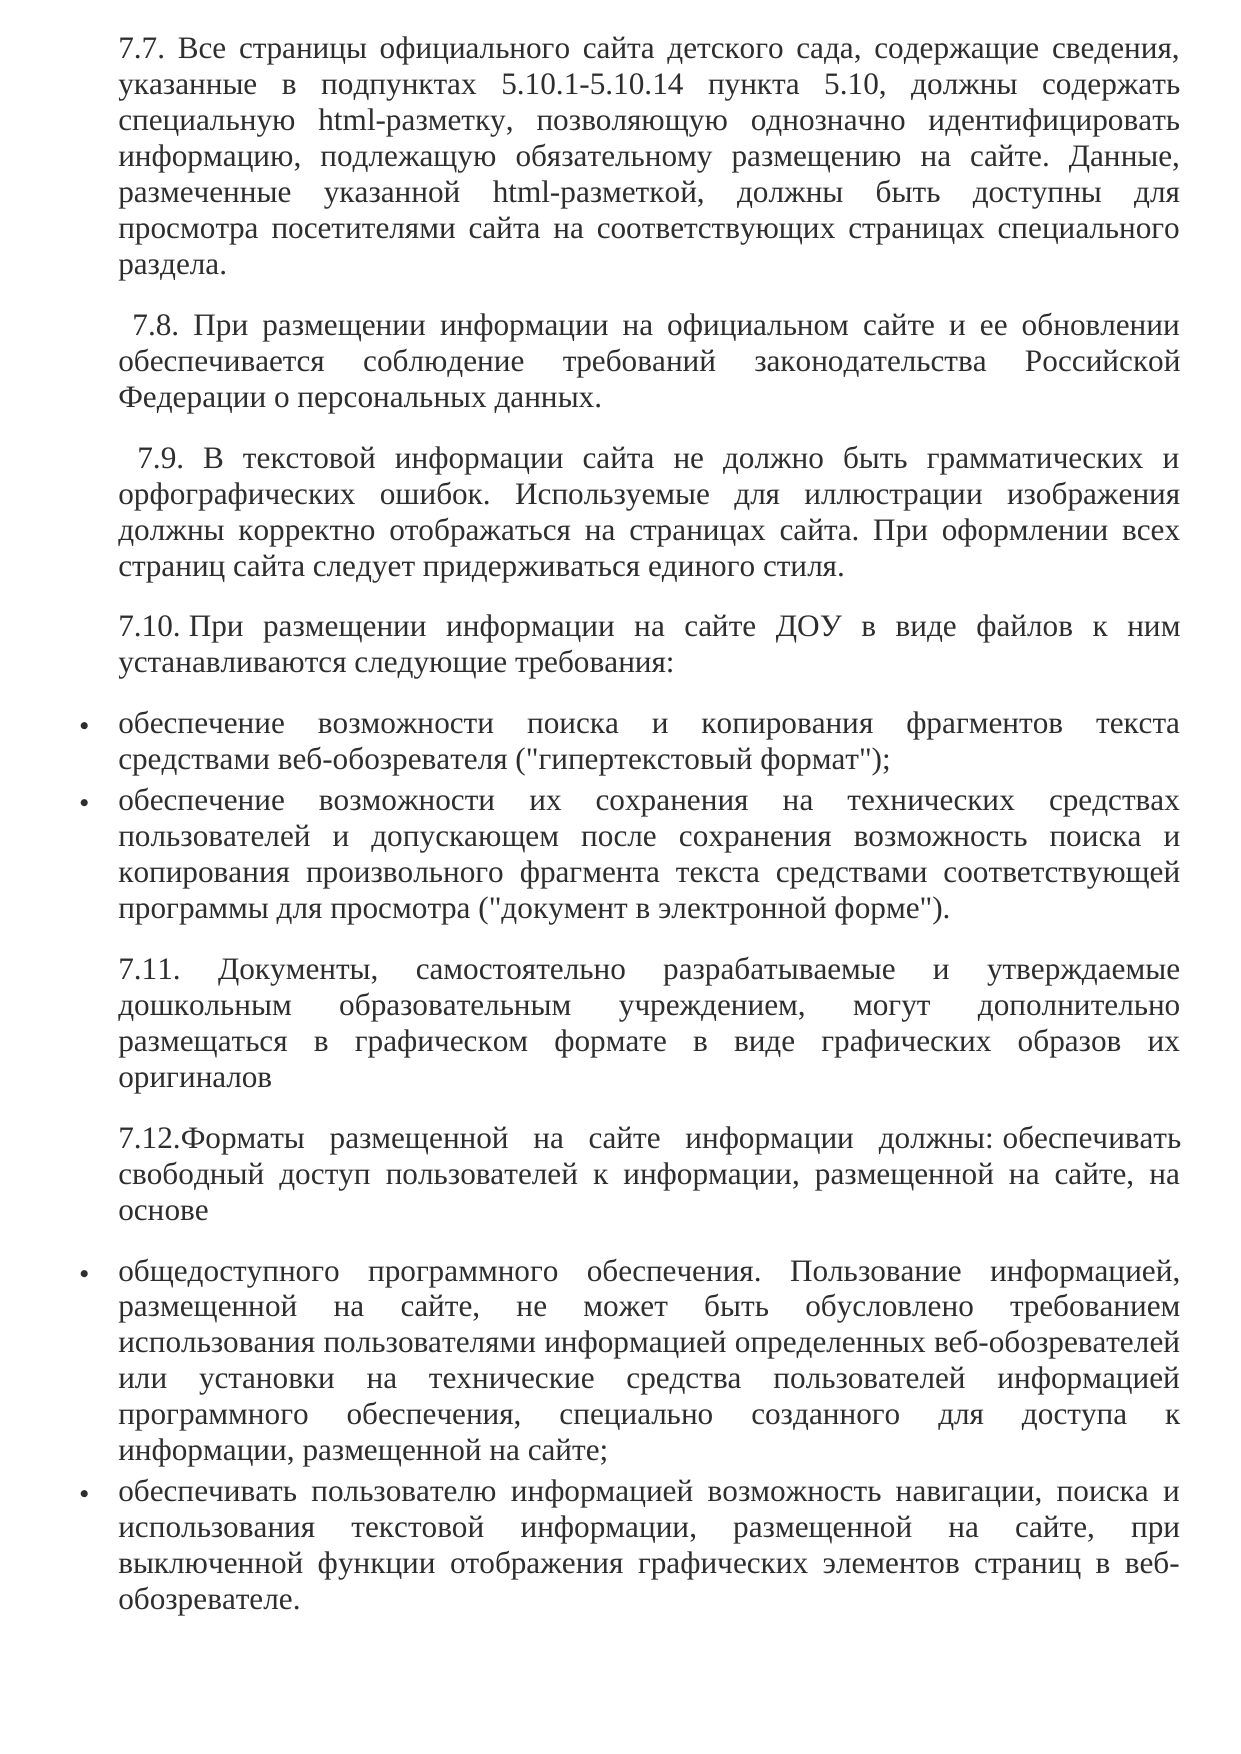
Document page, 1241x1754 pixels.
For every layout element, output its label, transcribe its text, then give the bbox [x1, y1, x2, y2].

text 7.10. При размещении информации на сайте ДОУ в виде файлов к ним устанавливаются следующие требования: [118, 608, 1181, 679]
list общедоступного программного обеспечения. Пользование информацией, размещенной на сайте, не может быть обусловлено требованием использования пользователями информацией определенных веб-обозревателей или установки на технические средства пользователей информацией программного обеспечения, специально созданного для доступа к информации, размещенной на сайте; [81, 1252, 1181, 1467]
text 7.8. При размещении информации на официальном сайте и ее обновлении обеспечивается соблюдение требований законодательства Российской Федерации о персональных данных. [118, 306, 1181, 414]
text 7.12.Форматы размещенной на сайте информации должны: обеспечивать свободный доступ пользователей к информации, размещенной на сайте, на основе [118, 1119, 1181, 1227]
list обеспечение возможности поиска и копирования фрагментов текста средствами веб-обозревателя ("гипертекстовый формат"); [81, 704, 1181, 776]
text 7.9. В текстовой информации сайта не должно быть грамматических и орфографических ошибок. Используемые для иллюстрации изображения должны корректно отображаться на страницах сайта. При оформлении всех страниц сайта следует придерживаться единого стиля. [118, 439, 1181, 583]
list обеспечение возможности их сохранения на технических средствах пользователей и допускающем после сохранения возможность поиска и копирования произвольного фрагмента текста средствами соответствующей программы для просмотра ("документ в электронной форме"). [81, 781, 1181, 925]
list обеспечивать пользователю информацией возможность навигации, поиска и использования текстовой информации, размещенной на сайте, при выключенной функции отображения графических элементов страниц в веб-обозревателе. [81, 1472, 1181, 1616]
text 7.11. Документы, самостоятельно разрабатываемые и утверждаемые дошкольным образовательным учреждением, могут дополнительно размещаться в графическом формате в виде графических образов их оригиналов [118, 950, 1181, 1094]
text 7.7. Все страницы официального сайта детского сада, содержащие сведения, указанные в подпунктах 5.10.1-5.10.14 пункта 5.10, должны содержать специальную html-разметку, позволяющую однозначно идентифицировать информацию, подлежащую обязательному размещению на сайте. Данные, размеченные указанной html-разметкой, должны быть доступны для просмотра посетителями сайта на соответствующих страницах специального раздела. [118, 29, 1181, 281]
